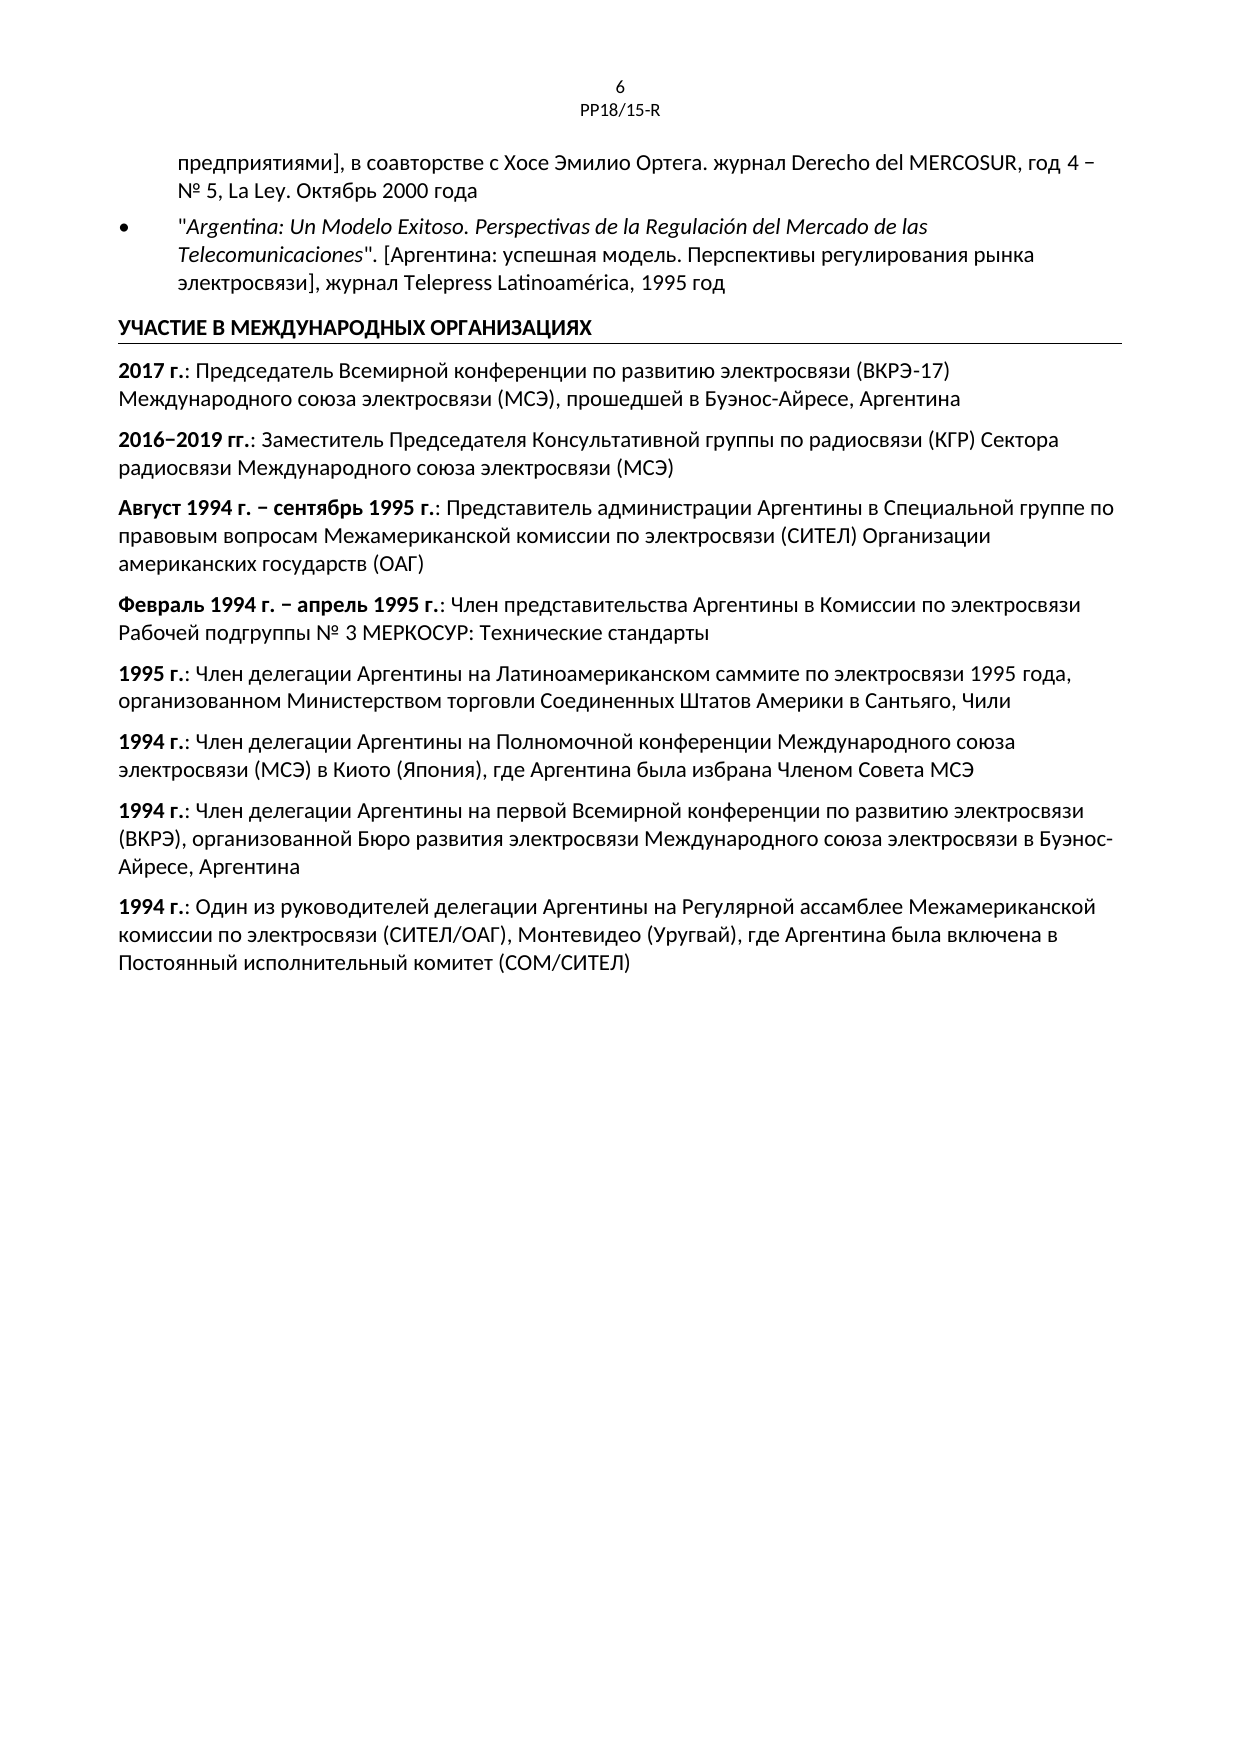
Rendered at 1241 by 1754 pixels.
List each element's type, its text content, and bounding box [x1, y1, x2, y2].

text 1995 г.: Член делегации Аргентины на Латиноамериканском саммите по электросвязи 1995 года, организованном Министерством торговли Соединенных Штатов Америки в Сантьяго, Чили [118, 659, 1122, 715]
text 1994 г.: Член делегации Аргентины на первой Всемирной конференции по развитию электросвязи (ВКРЭ), организованной Бюро развития электросвязи Международного союза электросвязи в Буэнос-Айресе, Аргентина [118, 796, 1122, 880]
text Август 1994 г. − сентябрь 1995 г.: Представитель администрации Аргентины в Специальной группе по правовым вопросам Межамериканской комиссии по электросвязи (СИТЕЛ) Организации американских государств (ОАГ) [118, 493, 1122, 578]
subtitle УЧАСТИЕ В МЕЖДУНАРОДНЫХ ОРГАНИЗАЦИЯХ [118, 313, 1122, 343]
text Февраль 1994 г. − апрель 1995 г.: Член представительства Аргентины в Комиссии по электросвязи Рабочей подгруппы № 3 МЕРКОСУР: Технические стандарты [118, 590, 1122, 646]
text 1994 г.: Член делегации Аргентины на Полномочной конференции Международного союза электросвязи (МСЭ) в Киото (Япония), где Аргентина была избрана Членом Совета МСЭ [118, 727, 1122, 783]
text 2016−2019 гг.: Заместитель Председателя Консультативной группы по радиосвязи (КГР) Сектора радиосвязи Международного союза электросвязи (МСЭ) [118, 425, 1122, 481]
text 1994 г.: Один из руководителей делегации Аргентины на Регулярной ассамблее Межамериканской комиссии по электросвязи (СИТЕЛ/ОАГ), Монтевидео (Уругвай), где Аргентина была включена в Постоянный исполнительный комитет (COM/СИТЕЛ) [118, 892, 1122, 976]
text 2017 г.: Председатель Всемирной конференции по развитию электросвязи (ВКРЭ-17) Международного союза электросвязи (МСЭ), прошедшей в Буэнос-Айресе, Аргентина [118, 356, 1122, 412]
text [118, 148, 1122, 204]
text • "Argentina: Un Modelo Exitoso. Perspectivas de la Regulación del Mercado de las Telecomunicaciones". [Аргентина: успешная модель. Перспективы регулирования рынка электросвязи], журнал Telepress Latinoamérica, 1995 год [118, 212, 1122, 296]
